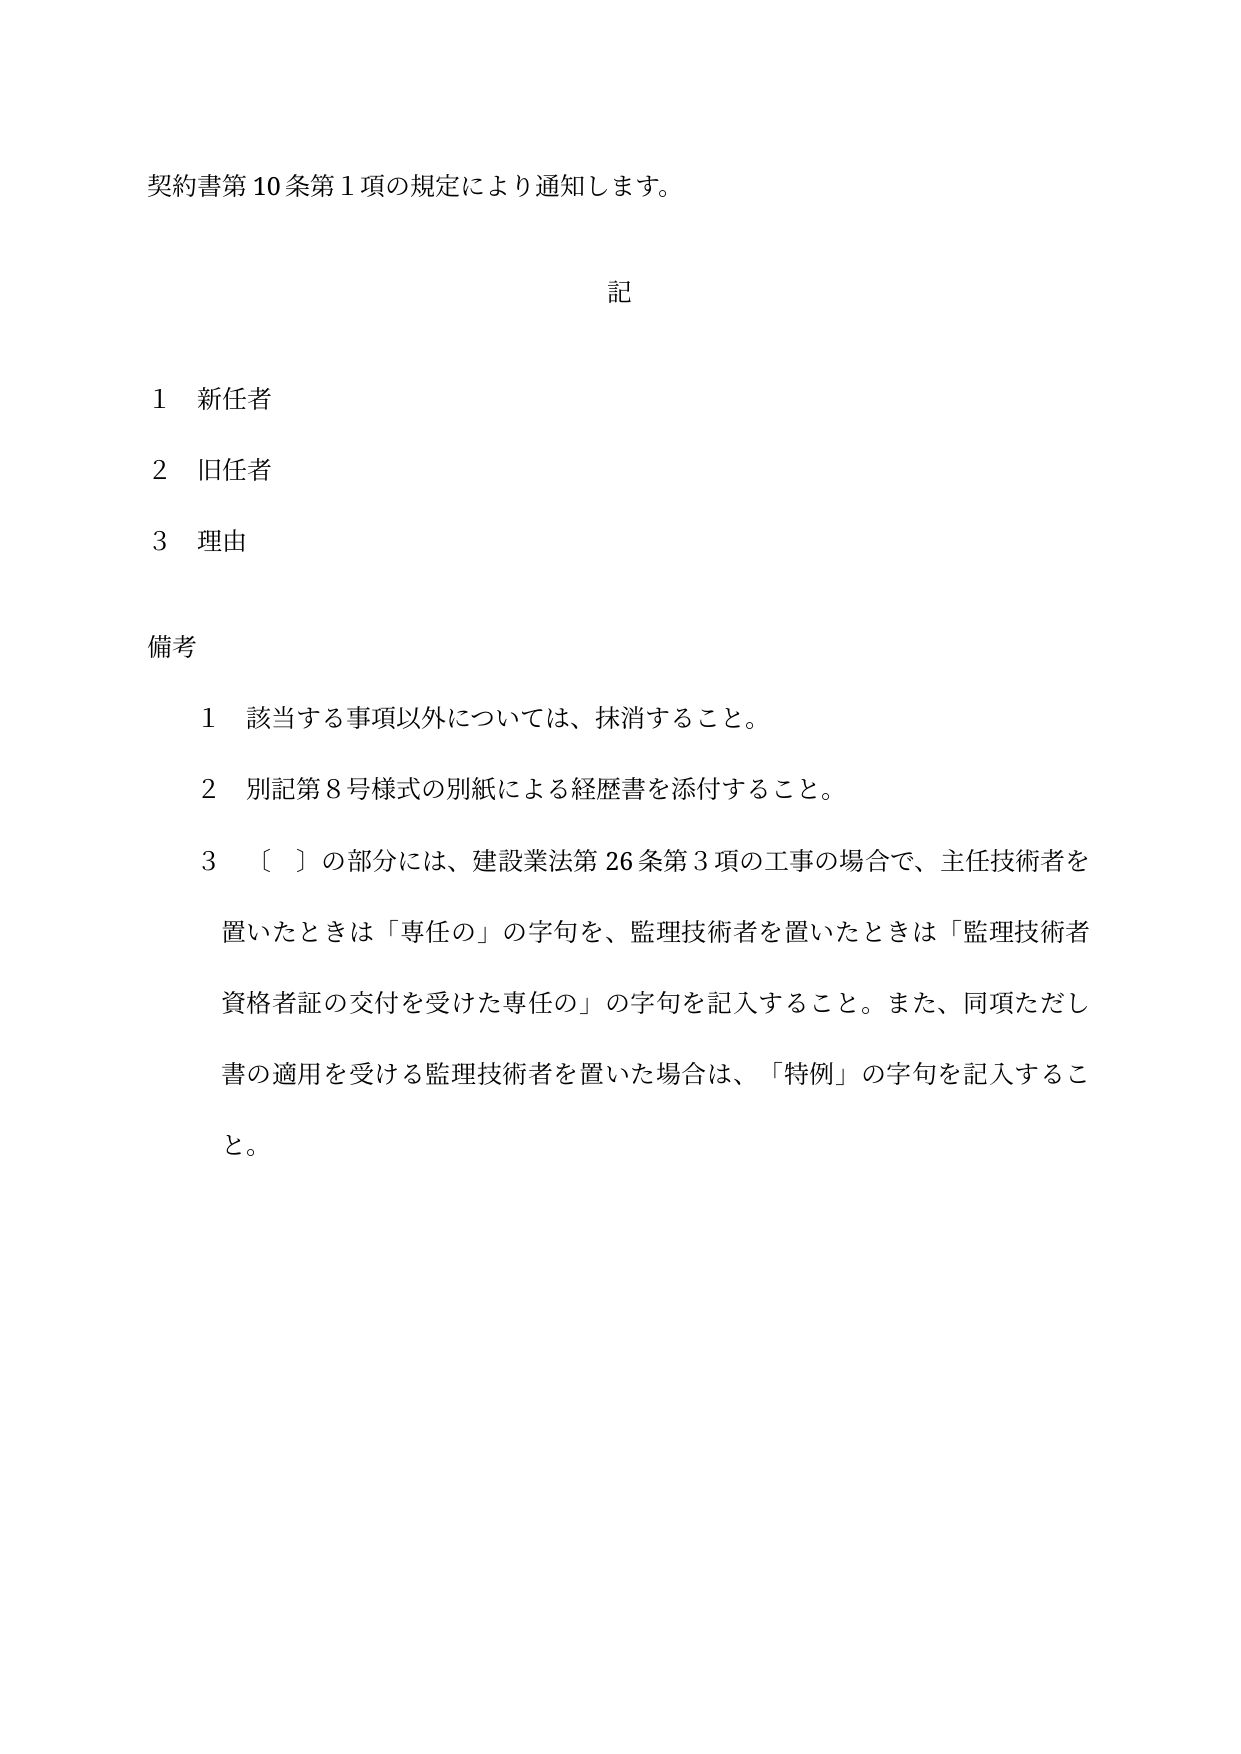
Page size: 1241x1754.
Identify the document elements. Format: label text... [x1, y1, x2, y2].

text 記 [148, 255, 1092, 326]
text ３ 〔 〕の部分には、建設業法第26条第３項の工事の場合で、主任技術者を置いたときは「専任の」の字句を、監理技術者を置いたときは「監理技術者資格者証の交付を受けた専任の」の字句を記入すること。また、同項ただし書の適用を受ける監理技術者を置いた場合は、「特例」の字句を記入すること。 [196, 824, 1092, 1179]
text 契約書第10条第１項の規定により通知します。 [148, 149, 1092, 220]
text 備考 [148, 611, 1092, 682]
text ３ 理由 [148, 504, 1092, 575]
text ２ 旧任者 [148, 433, 1092, 504]
text １ 該当する事項以外については、抹消すること。 [196, 682, 1092, 753]
text ２ 別記第８号様式の別紙による経歴書を添付すること。 [196, 753, 1092, 824]
text １ 新任者 [148, 362, 1092, 433]
